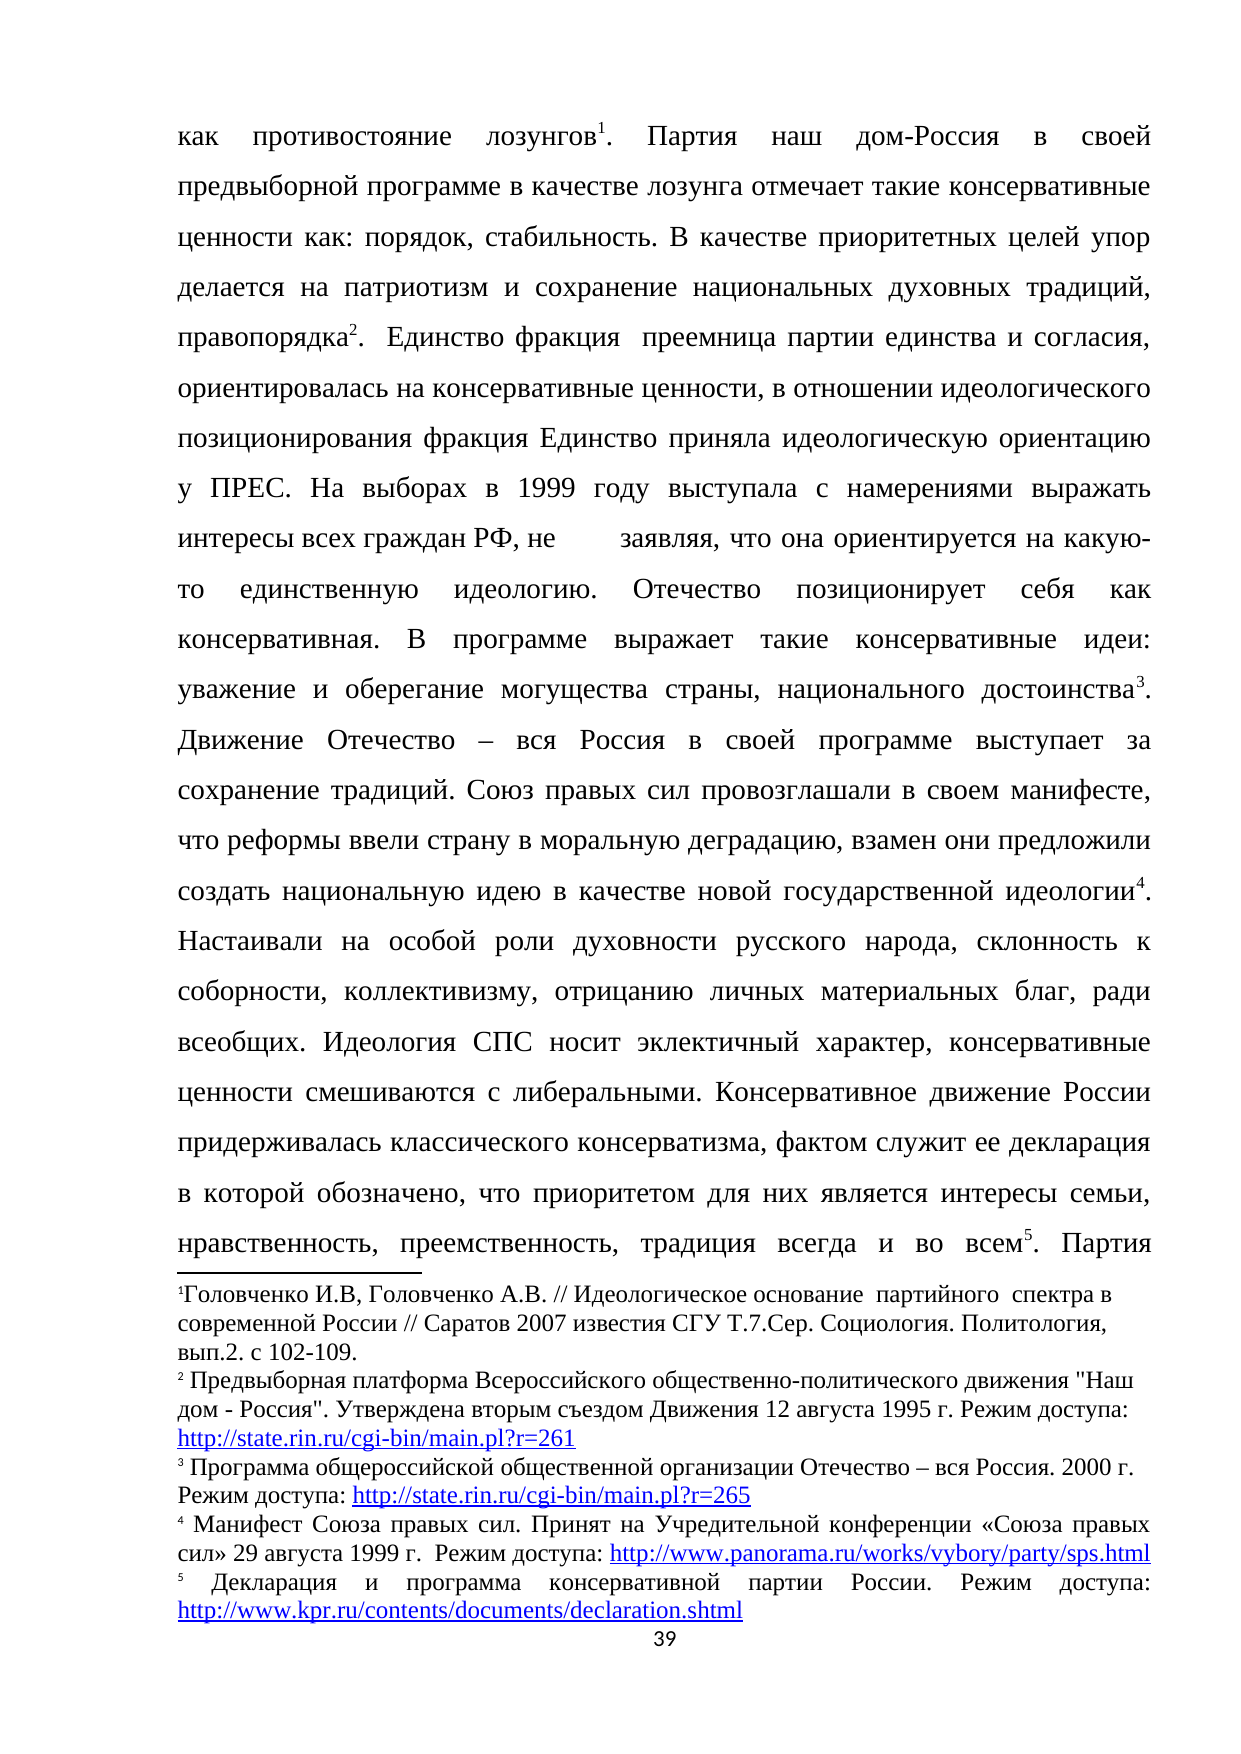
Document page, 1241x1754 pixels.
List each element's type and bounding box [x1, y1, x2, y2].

text [177, 118, 1152, 1258]
